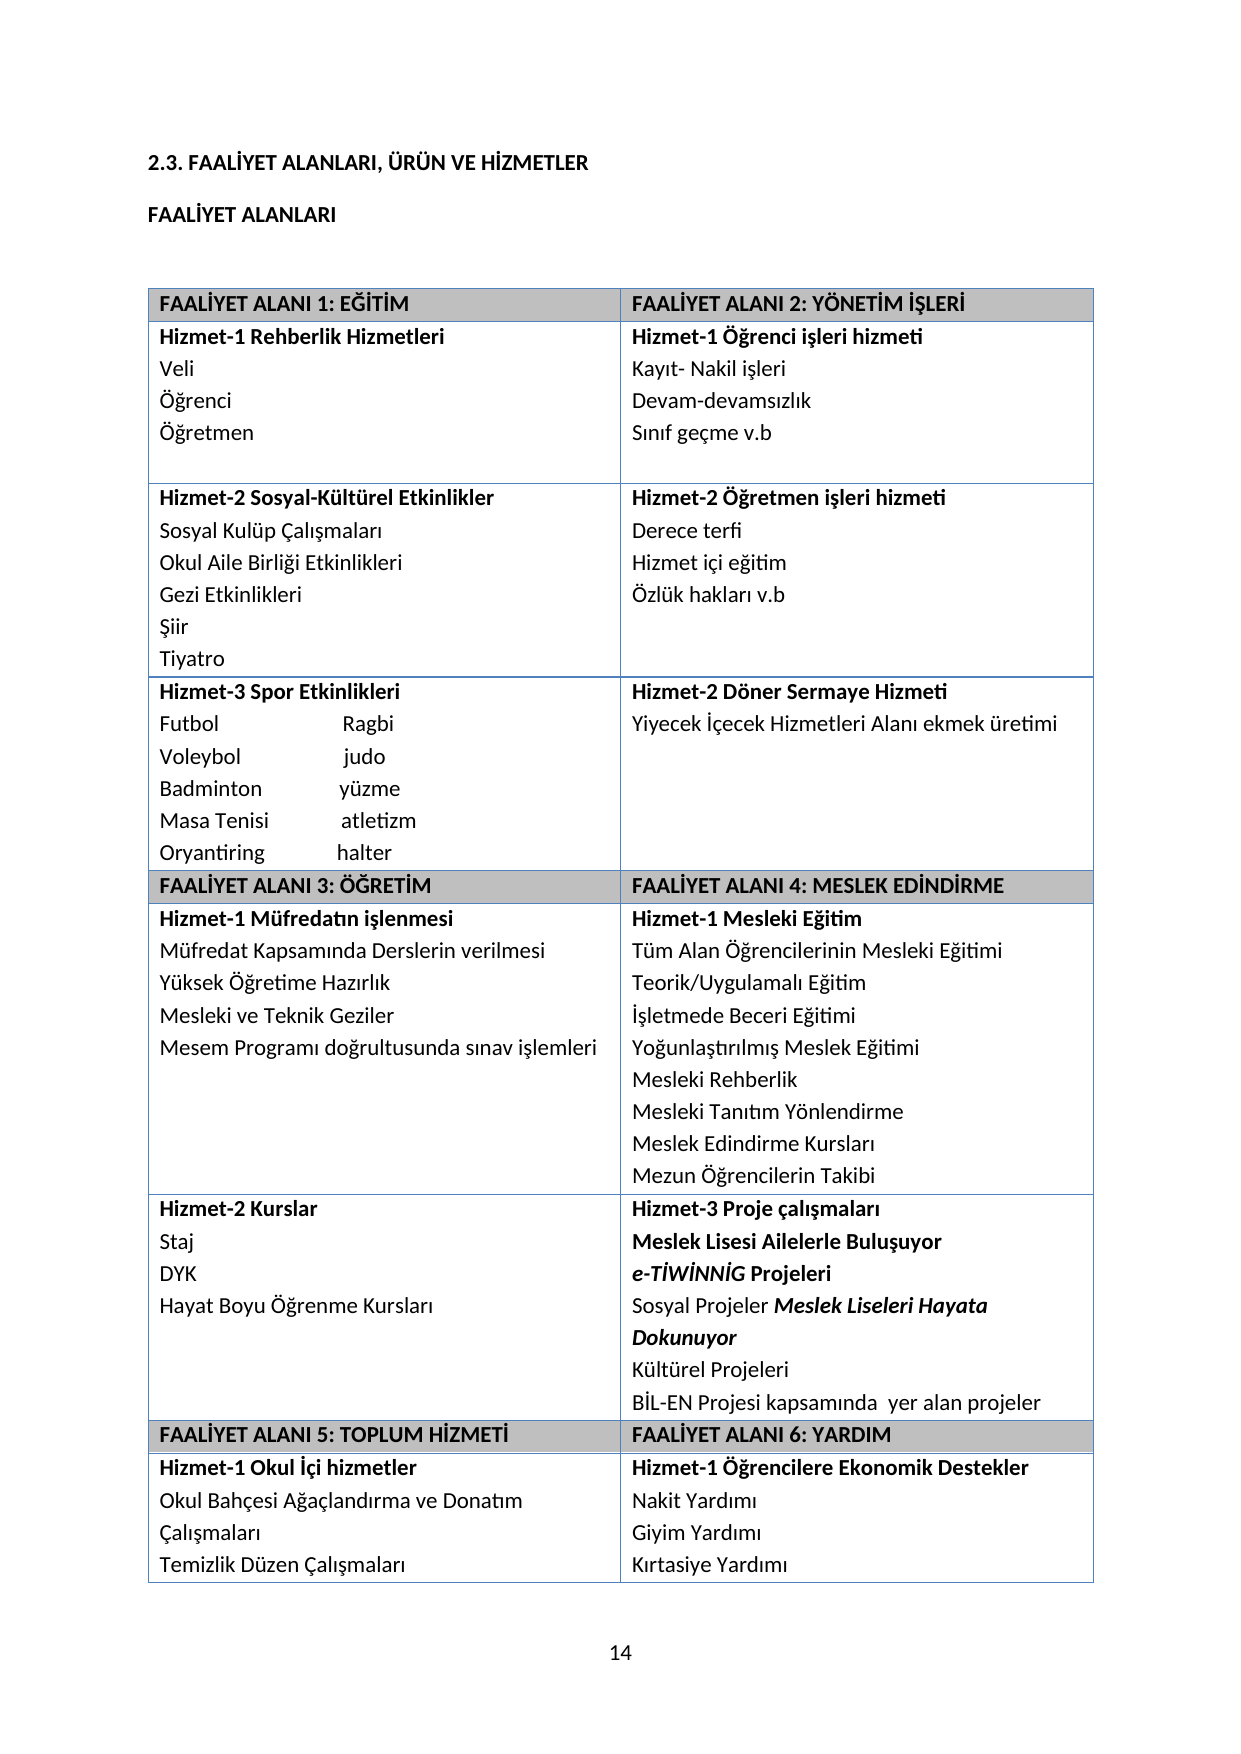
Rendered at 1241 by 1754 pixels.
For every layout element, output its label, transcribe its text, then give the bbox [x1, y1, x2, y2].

table_cell Hizmet-2 Döner Sermaye Hizmeti Yiyecek İçecek Hizmetleri Alanı ekmek üretimi [621, 678, 1093, 870]
table_header FAALİYET ALANI 1: EĞİTİM [149, 289, 620, 321]
table_cell Hizmet-3 Spor Etkinlikleri Futbol Ragbi Voleybol judo Badminton yüzme Masa Tenisi atletizm Oryantiring halter [149, 678, 620, 870]
subtitle FAALİYET ALANLARI [148, 201, 1093, 229]
table_cell Hizmet-1 Öğrenci işleri hizmeti Kayıt- Nakil işleri Devam-devamsızlık Sınıf geçme v.b [621, 322, 1093, 482]
table_cell Hizmet-3 Proje çalışmaları Meslek Lisesi Ailelerle Buluşuyor e-TİWİNNİG Projeleri Sosyal Projeler Meslek Liseleri Hayata Dokunuyor Kültürel Projeleri BİL-EN Projesi kapsamında yer alan projeler [621, 1195, 1093, 1419]
table_cell FAALİYET ALANI 5: TOPLUM HİZMETİ [149, 1421, 620, 1452]
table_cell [149, 1454, 620, 1582]
table_cell FAALİYET ALANI 3: ÖĞRETİM [149, 871, 620, 903]
table_cell Hizmet-2 Kurslar Staj DYK Hayat Boyu Öğrenme Kursları [149, 1195, 620, 1419]
table_cell Hizmet-2 Sosyal-Kültürel Etkinlikler Sosyal Kulüp Çalışmaları Okul Aile Birliği Etkinlikleri Gezi Etkinlikleri Şiir Tiyatro [149, 484, 620, 676]
table_cell Hizmet-1 Müfredatın işlenmesi Müfredat Kapsamında Derslerin verilmesi Yüksek Öğretime Hazırlık Mesleki ve Teknik Geziler Mesem Programı doğrultusunda sınav işlemleri [149, 904, 620, 1193]
table_cell Hizmet-1 Mesleki Eğitim Tüm Alan Öğrencilerinin Mesleki Eğitimi Teorik/Uygulamalı Eğitim İşletmede Beceri Eğitimi Yoğunlaştırılmış Meslek Eğitimi Mesleki Rehberlik Mesleki Tanıtım Yönlendirme Meslek Edindirme Kursları Mezun Öğrencilerin Takibi [621, 904, 1093, 1193]
subtitle 2.3. FAALİYET ALANLARI, ÜRÜN VE HİZMETLER [148, 148, 1093, 176]
table_cell FAALİYET ALANI 4: MESLEK EDİNDİRME [621, 871, 1093, 903]
table_header FAALİYET ALANI 2: YÖNETİM İŞLERİ [621, 289, 1093, 321]
table_cell FAALİYET ALANI 6: YARDIM [621, 1421, 1093, 1452]
table_cell Hizmet-1 Rehberlik Hizmetleri Veli Öğrenci Öğretmen [149, 322, 620, 482]
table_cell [621, 1454, 1093, 1582]
table_cell Hizmet-2 Öğretmen işleri hizmeti Derece terfi Hizmet içi eğitim Özlük hakları v.b [621, 484, 1093, 676]
